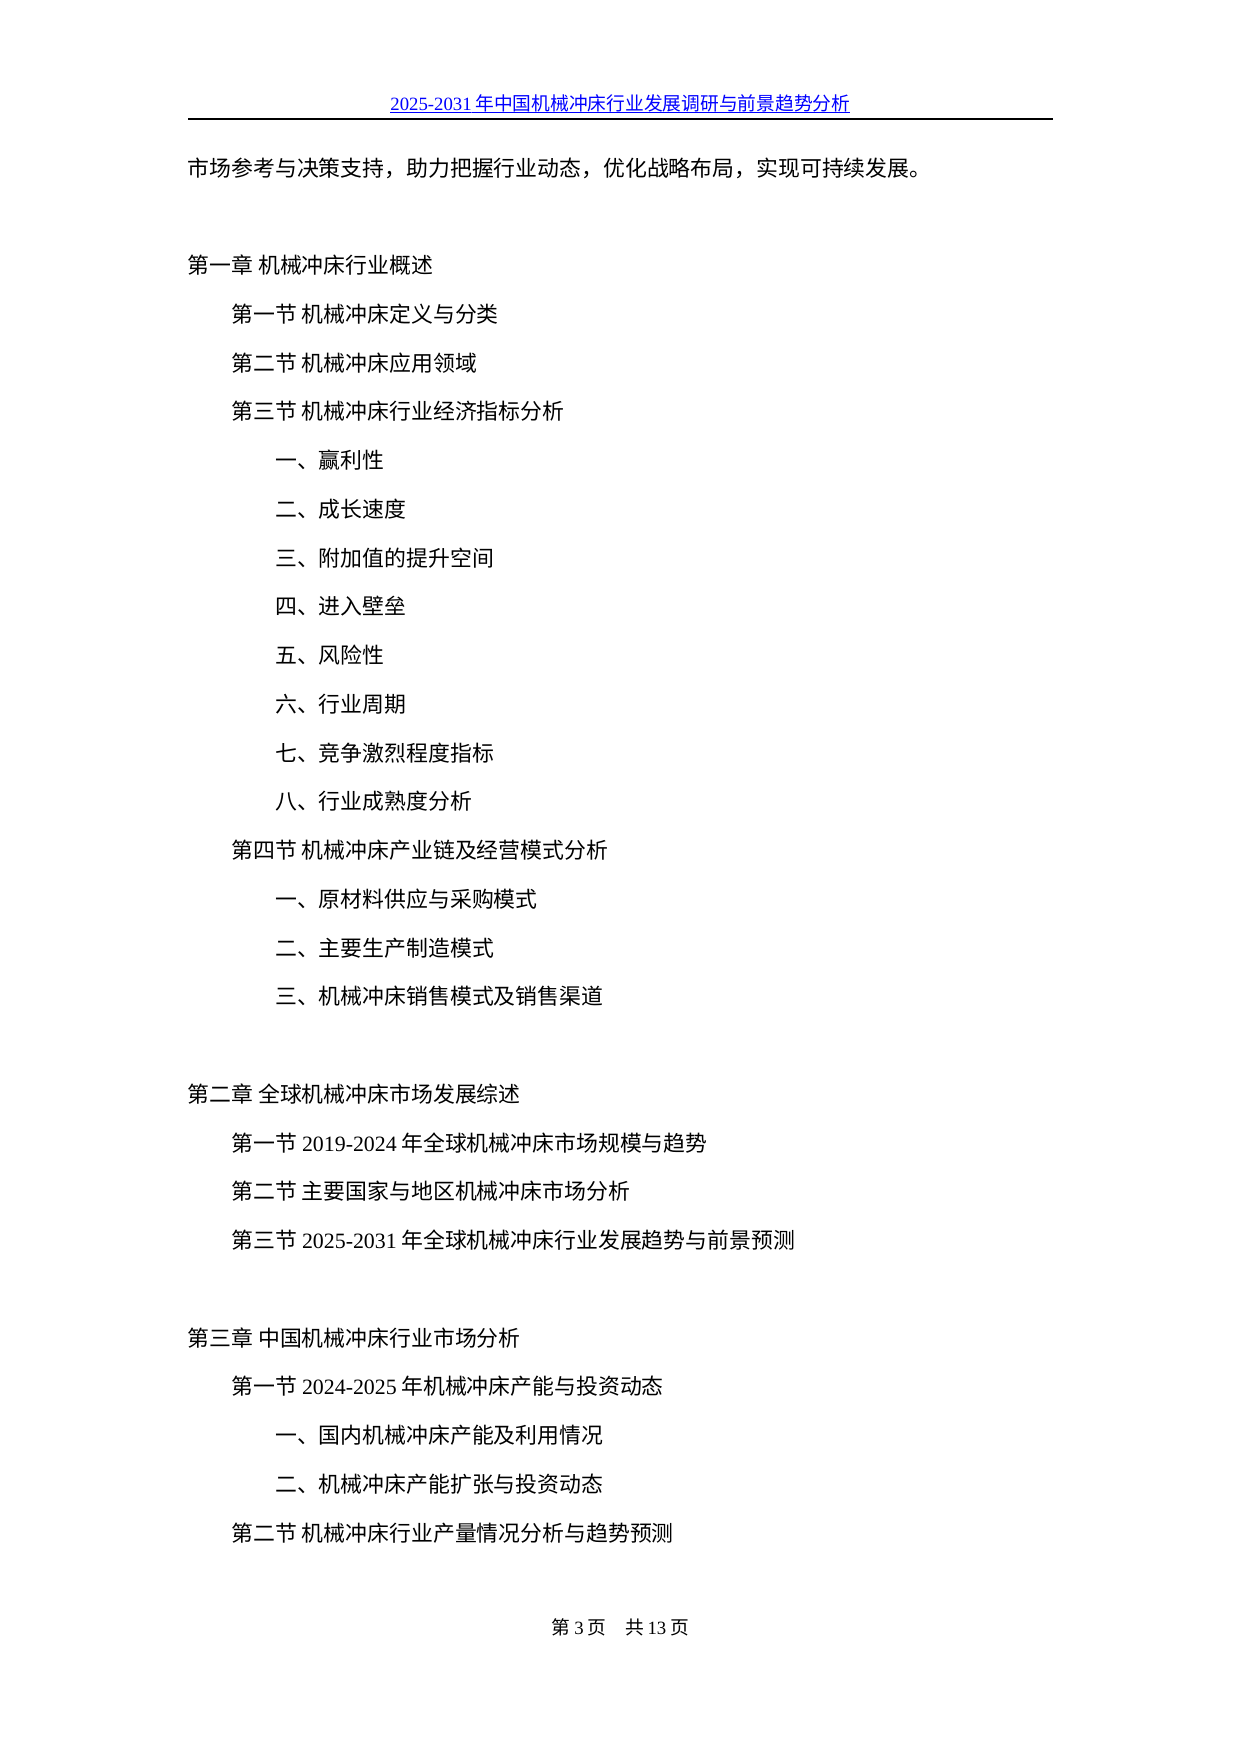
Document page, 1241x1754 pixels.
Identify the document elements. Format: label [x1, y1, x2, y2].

text [187, 150, 1053, 1548]
